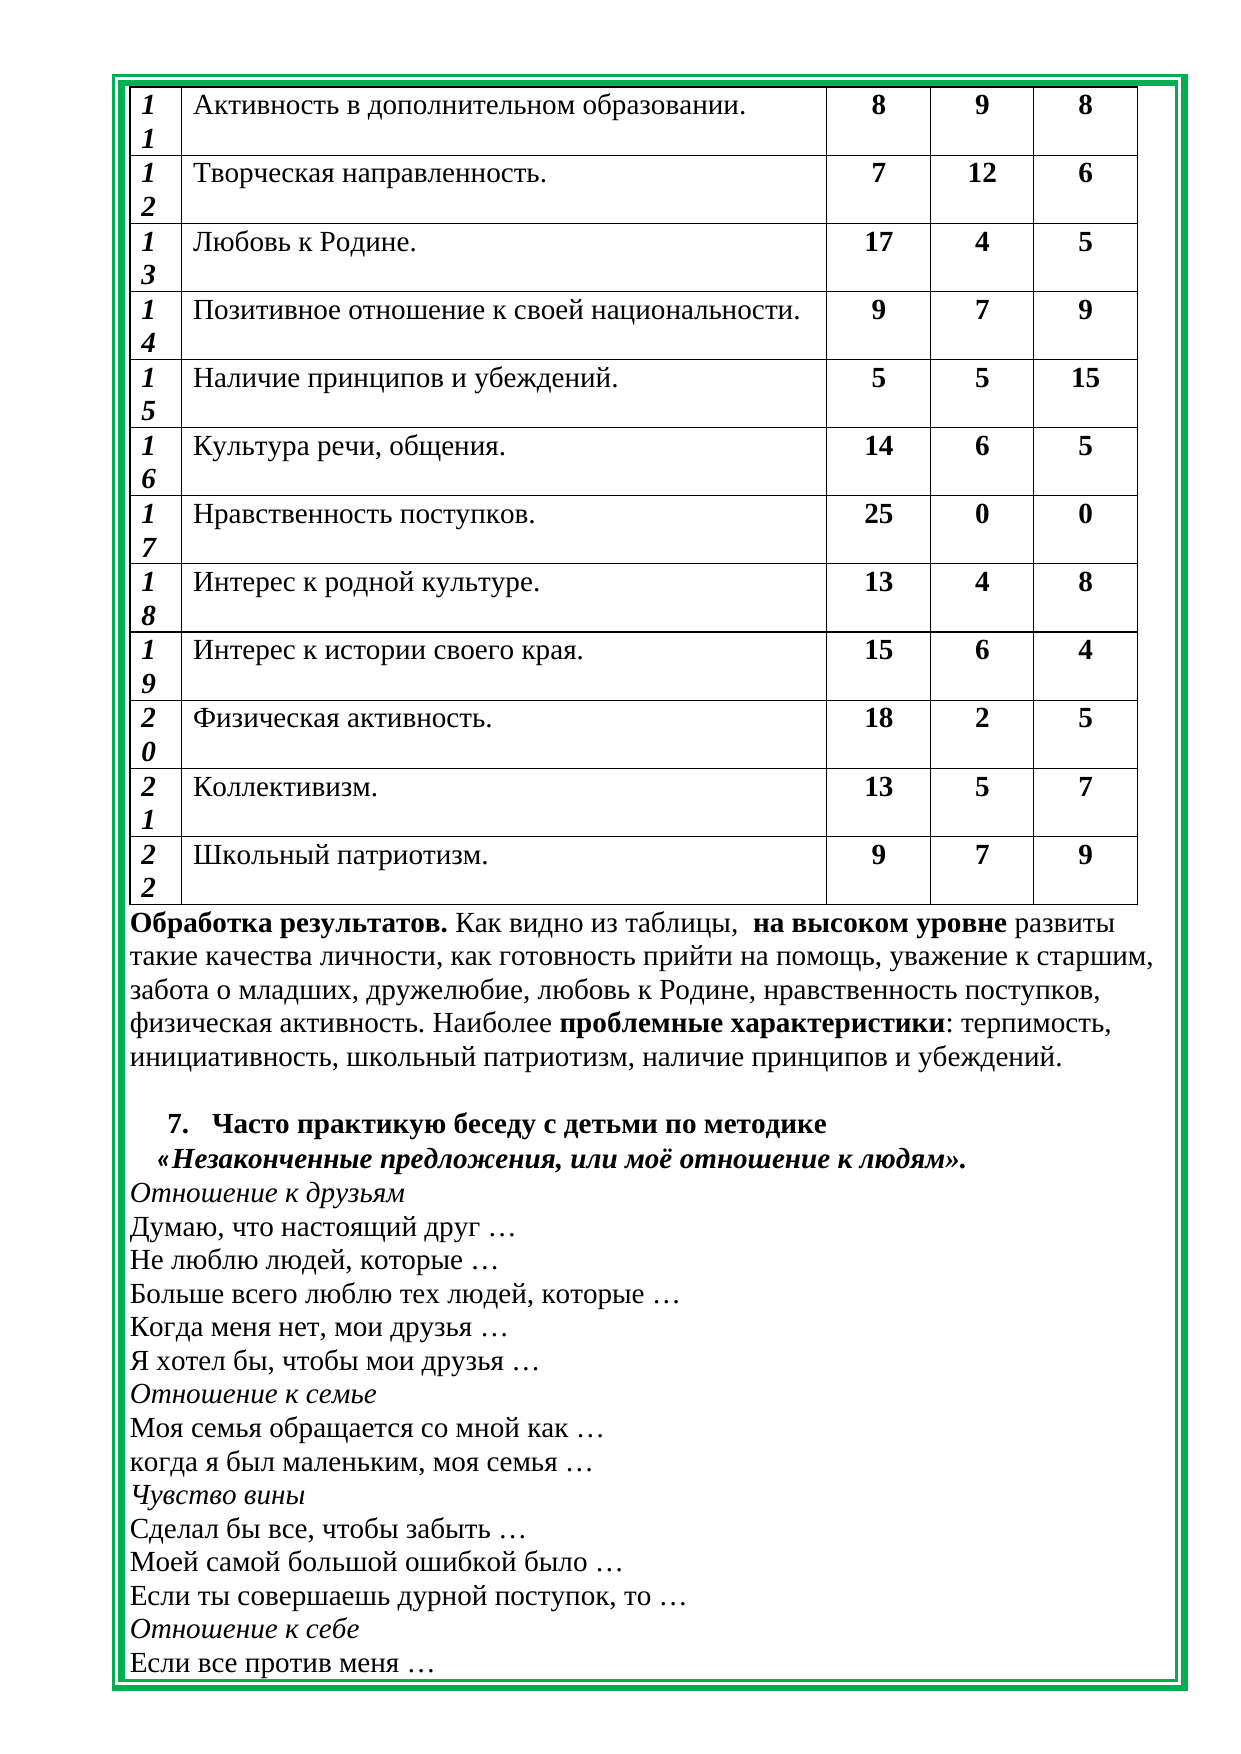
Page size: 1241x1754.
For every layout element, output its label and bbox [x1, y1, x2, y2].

table_header [118, 77, 1181, 1678]
